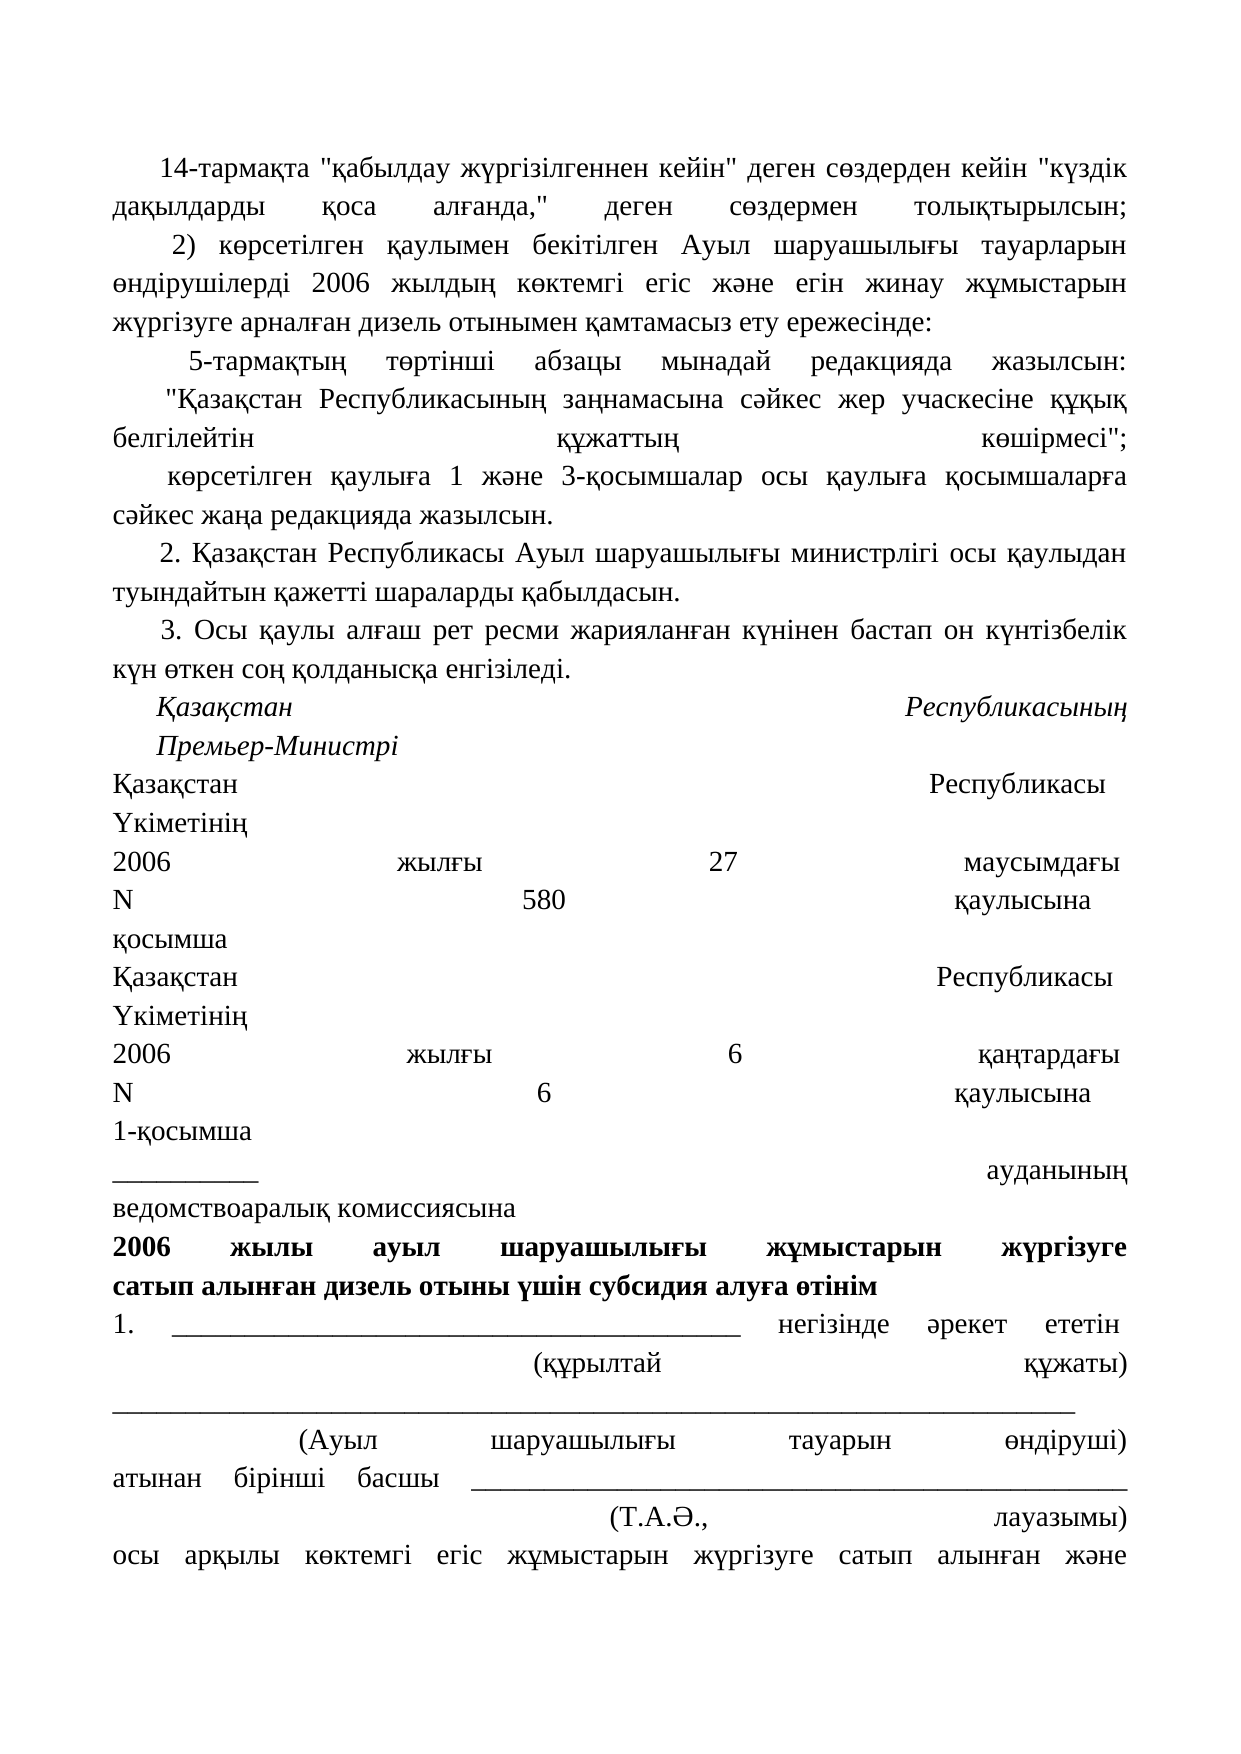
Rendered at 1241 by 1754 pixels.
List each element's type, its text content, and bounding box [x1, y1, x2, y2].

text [112, 1306, 1128, 1571]
text 5-тармақтың төртiншi абзацы мынадай редакцияда жазылсын: "Қазақстан Республикасының заңнамасына сәйкес жер учаскесiне құқық белгiлейтiн құжаттың көшiрмесi"; көрсетiлген қаулыға 1 және 3-қосымшалар осы қаулыға қосымшаларға сәйкес жаңа редакцияда жазылсын. [112, 343, 1128, 530]
text Қазақстан Республикасының Премьер-Министрі [112, 689, 1128, 762]
text 2006 жылы ауыл шаруашылығы жұмыстарын жүргiзуге сатып алынған дизель отыны үшiн субсидия алуға өтiнiм [112, 1229, 1128, 1301]
text __________ ауданының ведомствоаралық комиссиясына [112, 1152, 1128, 1224]
text 2. Қазақстан Республикасы Ауыл шаруашылығы министрлiгi осы қаулыдан туындайтын қажеттi шараларды қабылдасын. [112, 535, 1128, 607]
text 3. Осы қаулы алғаш рет ресми жарияланған күнiнен бастап он күнтiзбелiк күн өткен соң қолданысқа енгiзiледi. [112, 612, 1128, 684]
text Қазақстан Республикасы Үкiметiнiң 2006 жылғы 27 маусымдағы N 580 қаулысына қосымша [112, 767, 1128, 954]
text Қазақстан Республикасы Үкiметiнiң 2006 жылғы 6 қаңтардағы N 6 қаулысына 1-қосымша [112, 959, 1128, 1147]
text 14-тармақта "қабылдау жүргiзiлгеннен кейiн" деген сөздерден кейiн "күздік дақылдарды қоса алғанда," деген сөздермен толықтырылсын; 2) көрсетiлген қаулымен бекiтiлген Ауыл шаруашылығы тауарларын өндiрушiлердi 2006 жылдың көктемгi егiс және егiн жинау жұмыстарын жүргiзуге арналған дизель отынымен қамтамасыз ету ережесiнде: [112, 150, 1128, 338]
